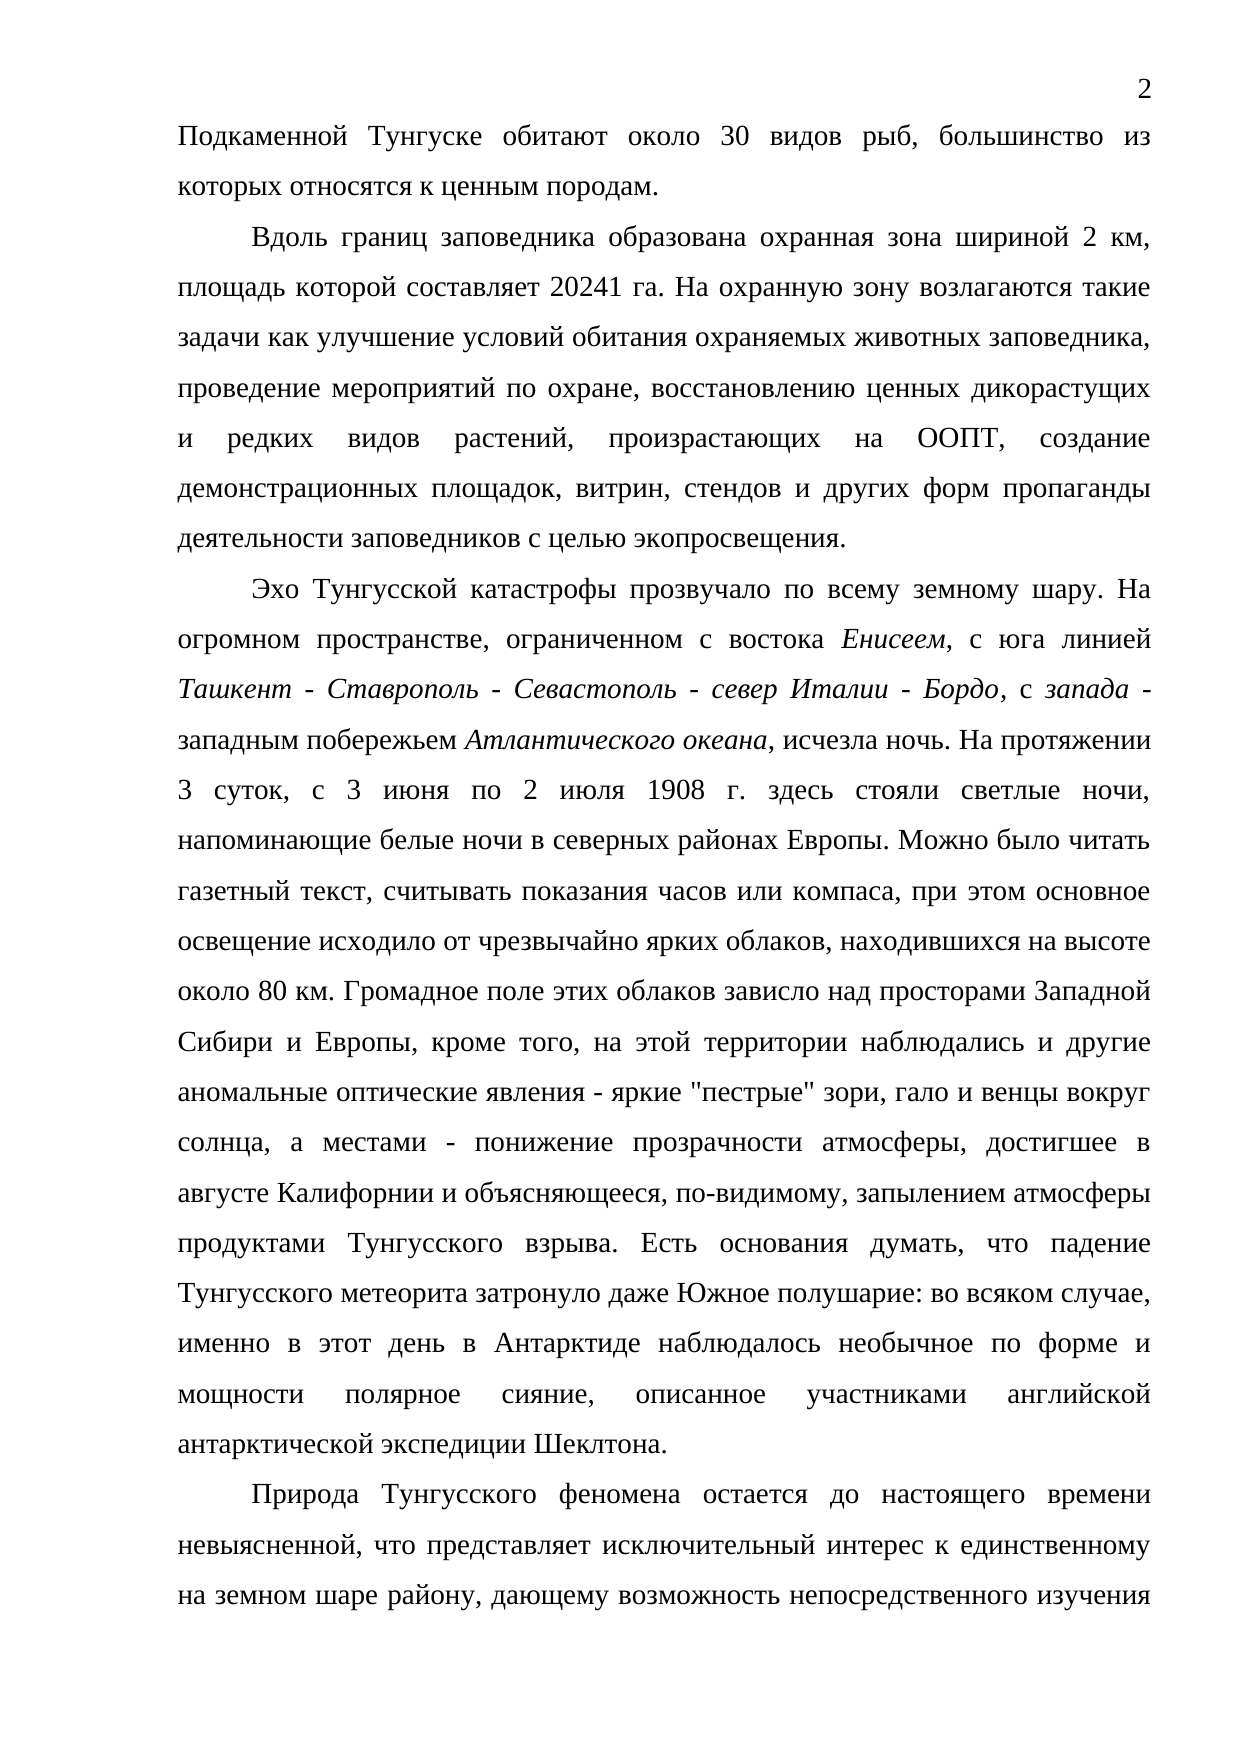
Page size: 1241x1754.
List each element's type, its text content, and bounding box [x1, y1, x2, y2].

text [177, 118, 1152, 202]
text Эхо Тунгусской катастрофы прозвучало по всему земному шару. На огромном пространстве, ограниченном с востока Енисеем, с юга линией Ташкент - Ставрополь - Севастополь - север Италии - Бордо, с запада - западным побережьем Атлантического океана, исчезла ночь. На протяжении 3 суток, с 3 июня по 2 июля 1908 г. здесь стояли светлые ночи, напоминающие белые ночи в северных районах Европы. Можно было читать газетный текст, считывать показания часов или компаса, при этом основное освещение исходило от чрезвычайно ярких облаков, находившихся на высоте около 80 км. Громадное поле этих облаков зависло над просторами Западной Сибири и Европы, кроме того, на этой территории наблюдались и другие аномальные оптические явления - яркие "пестрые" зори, гало и венцы вокруг солнца, а местами - понижение прозрачности атмосферы, достигшее в августе Калифорнии и объясняющееся, по-видимому, запылением атмосферы продуктами Тунгусского взрыва. Есть основания думать, что падение Тунгусского метеорита затронуло даже Южное полушарие: во всяком случае, именно в этот день в Антарктиде наблюдалось необычное по форме и мощности полярное сияние, описанное участниками английской антарктической экспедиции Шеклтона. [177, 571, 1152, 1460]
text Вдоль границ заповедника образована охранная зона шириной 2 км, площадь которой составляет 20241 га. На охранную зону возлагаются такие задачи как улучшение условий обитания охраняемых животных заповедника, проведение мероприятий по охране, восстановлению ценных дикорастущих и редких видов растений, произрастающих на ООПТ, создание демонстрационных площадок, витрин, стендов и других форм пропаганды деятельности заповедников с целью экопросвещения. [177, 219, 1152, 554]
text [177, 1477, 1152, 1611]
